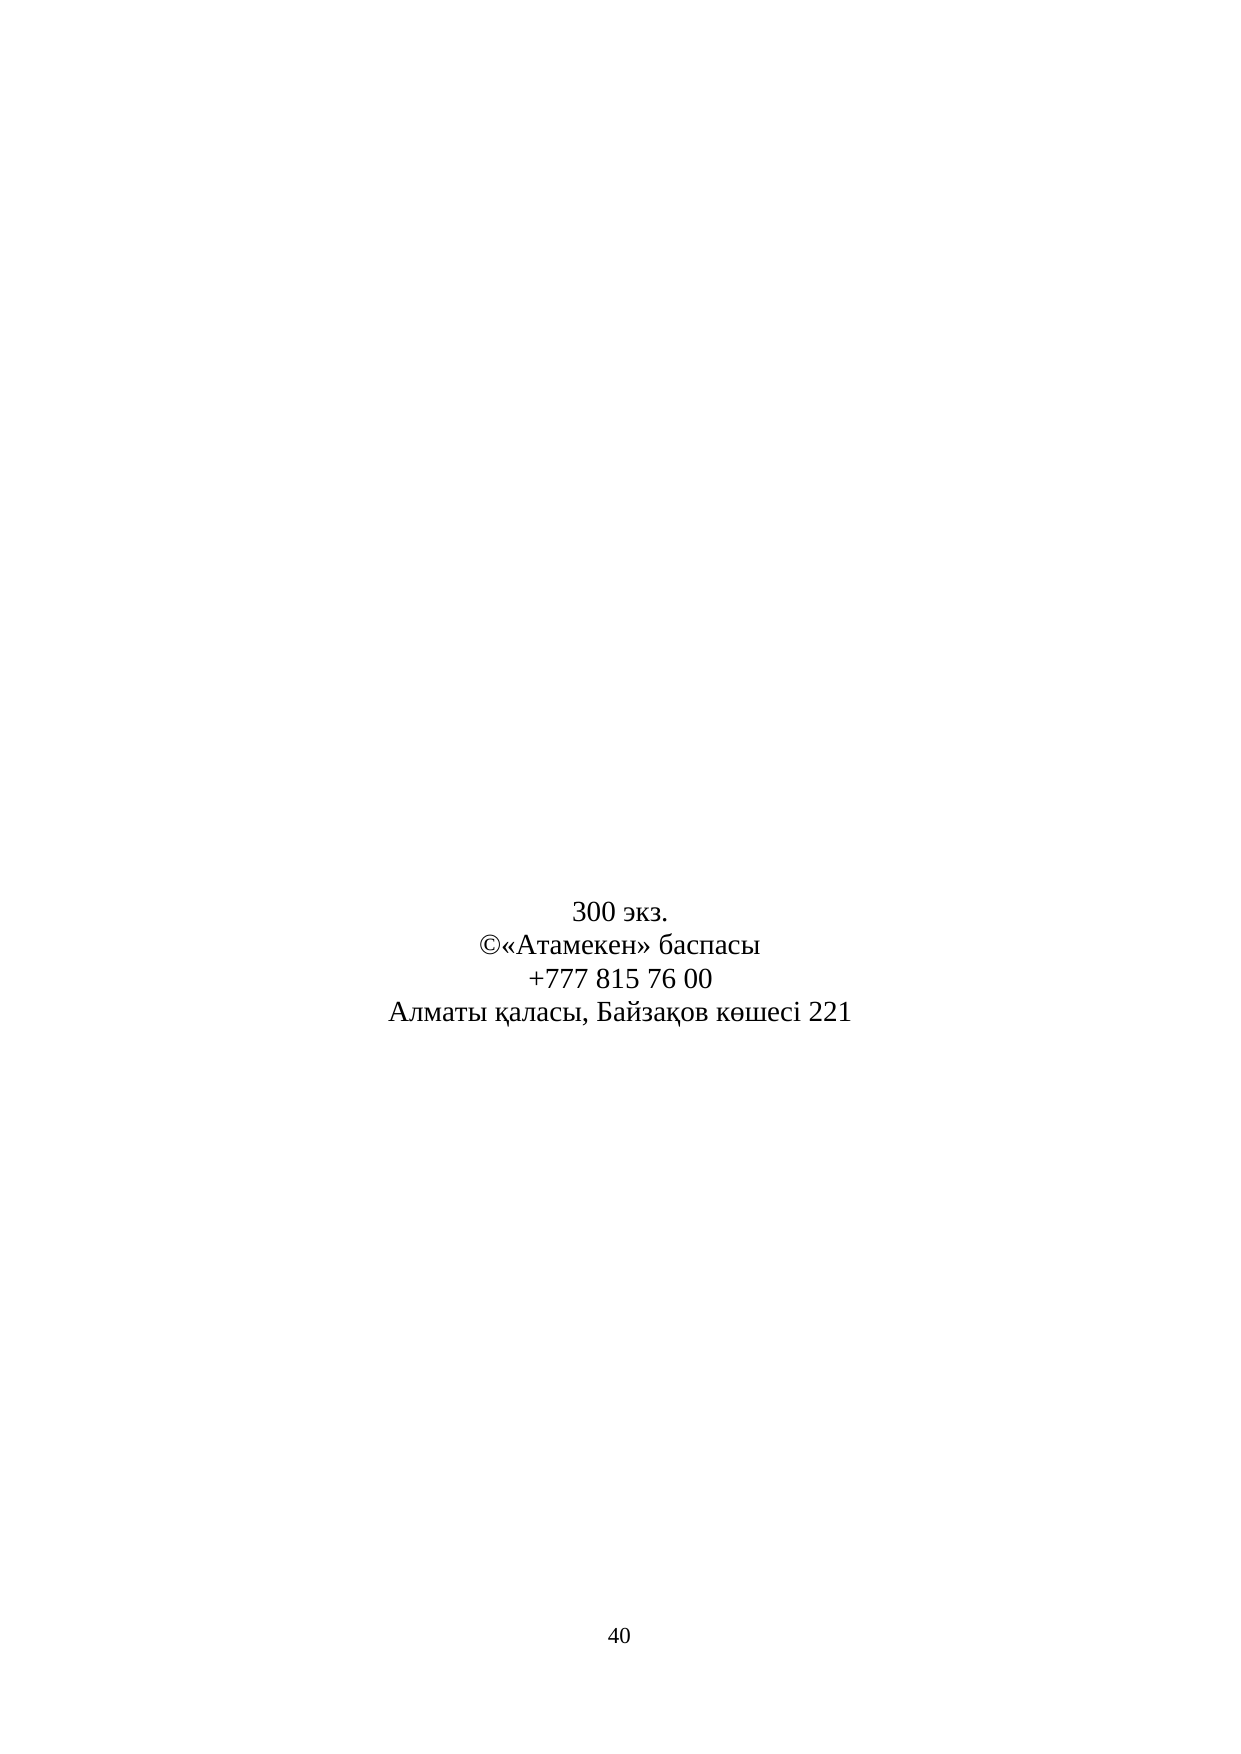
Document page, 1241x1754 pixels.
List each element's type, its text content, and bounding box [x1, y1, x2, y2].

text Алматы қаласы, Байзақов көшесі 221 [121, 995, 1119, 1028]
text ©«Атамекен» баспасы [121, 928, 1118, 961]
text +777 815 76 00 [121, 961, 1119, 995]
text 300 экз. [121, 894, 1119, 928]
